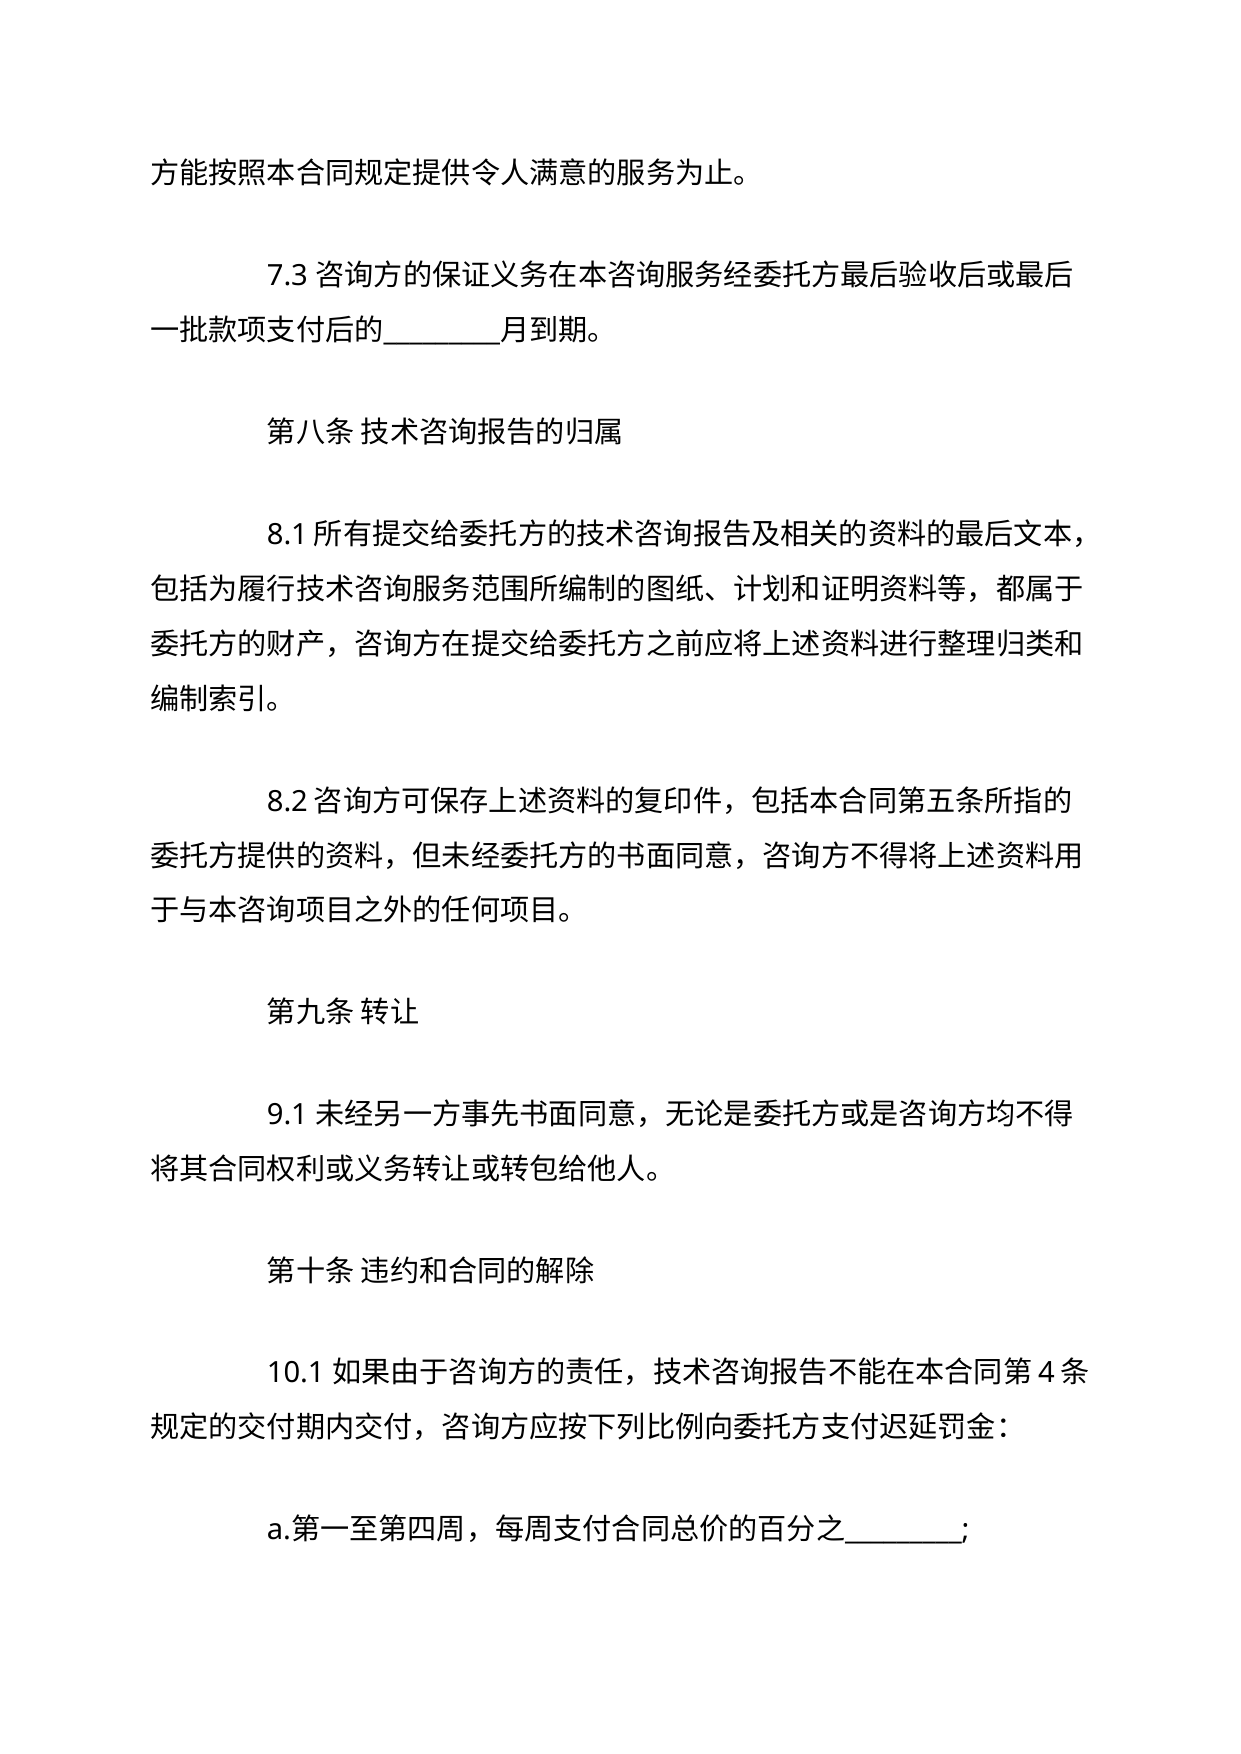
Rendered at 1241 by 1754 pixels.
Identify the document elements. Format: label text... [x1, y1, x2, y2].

text 8.2咨询方可保存上述资料的复印件，包括本合同第五条所指的委托方提供的资料，但未经委托方的书面同意，咨询方不得将上述资料用于与本咨询项目之外的任何项目。 [150, 777, 1090, 929]
text a.第一至第四周，每周支付合同总价的百分之_________; [150, 1506, 1090, 1548]
text 第八条 技术咨询报告的归属 [150, 409, 1090, 451]
text 7.3 咨询方的保证义务在本咨询服务经委托方最后验收后或最后一批款项支付后的_________月到期。 [150, 252, 1090, 349]
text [150, 150, 1090, 192]
text 第十条 违约和合同的解除 [150, 1247, 1090, 1289]
text 9.1 未经另一方事先书面同意，无论是委托方或是咨询方均不得将其合同权利或义务转让或转包给他人。 [150, 1091, 1090, 1188]
text 10.1 如果由于咨询方的责任，技术咨询报告不能在本合同第4条规定的交付期内交付，咨询方应按下列比例向委托方支付迟延罚金： [150, 1349, 1090, 1446]
text 8.1所有提交给委托方的技术咨询报告及相关的资料的最后文本，包括为履行技术咨询服务范围所编制的图纸、计划和证明资料等，都属于委托方的财产，咨询方在提交给委托方之前应将上述资料进行整理归类和编制索引。 [150, 511, 1090, 718]
text 第九条 转让 [150, 989, 1090, 1031]
